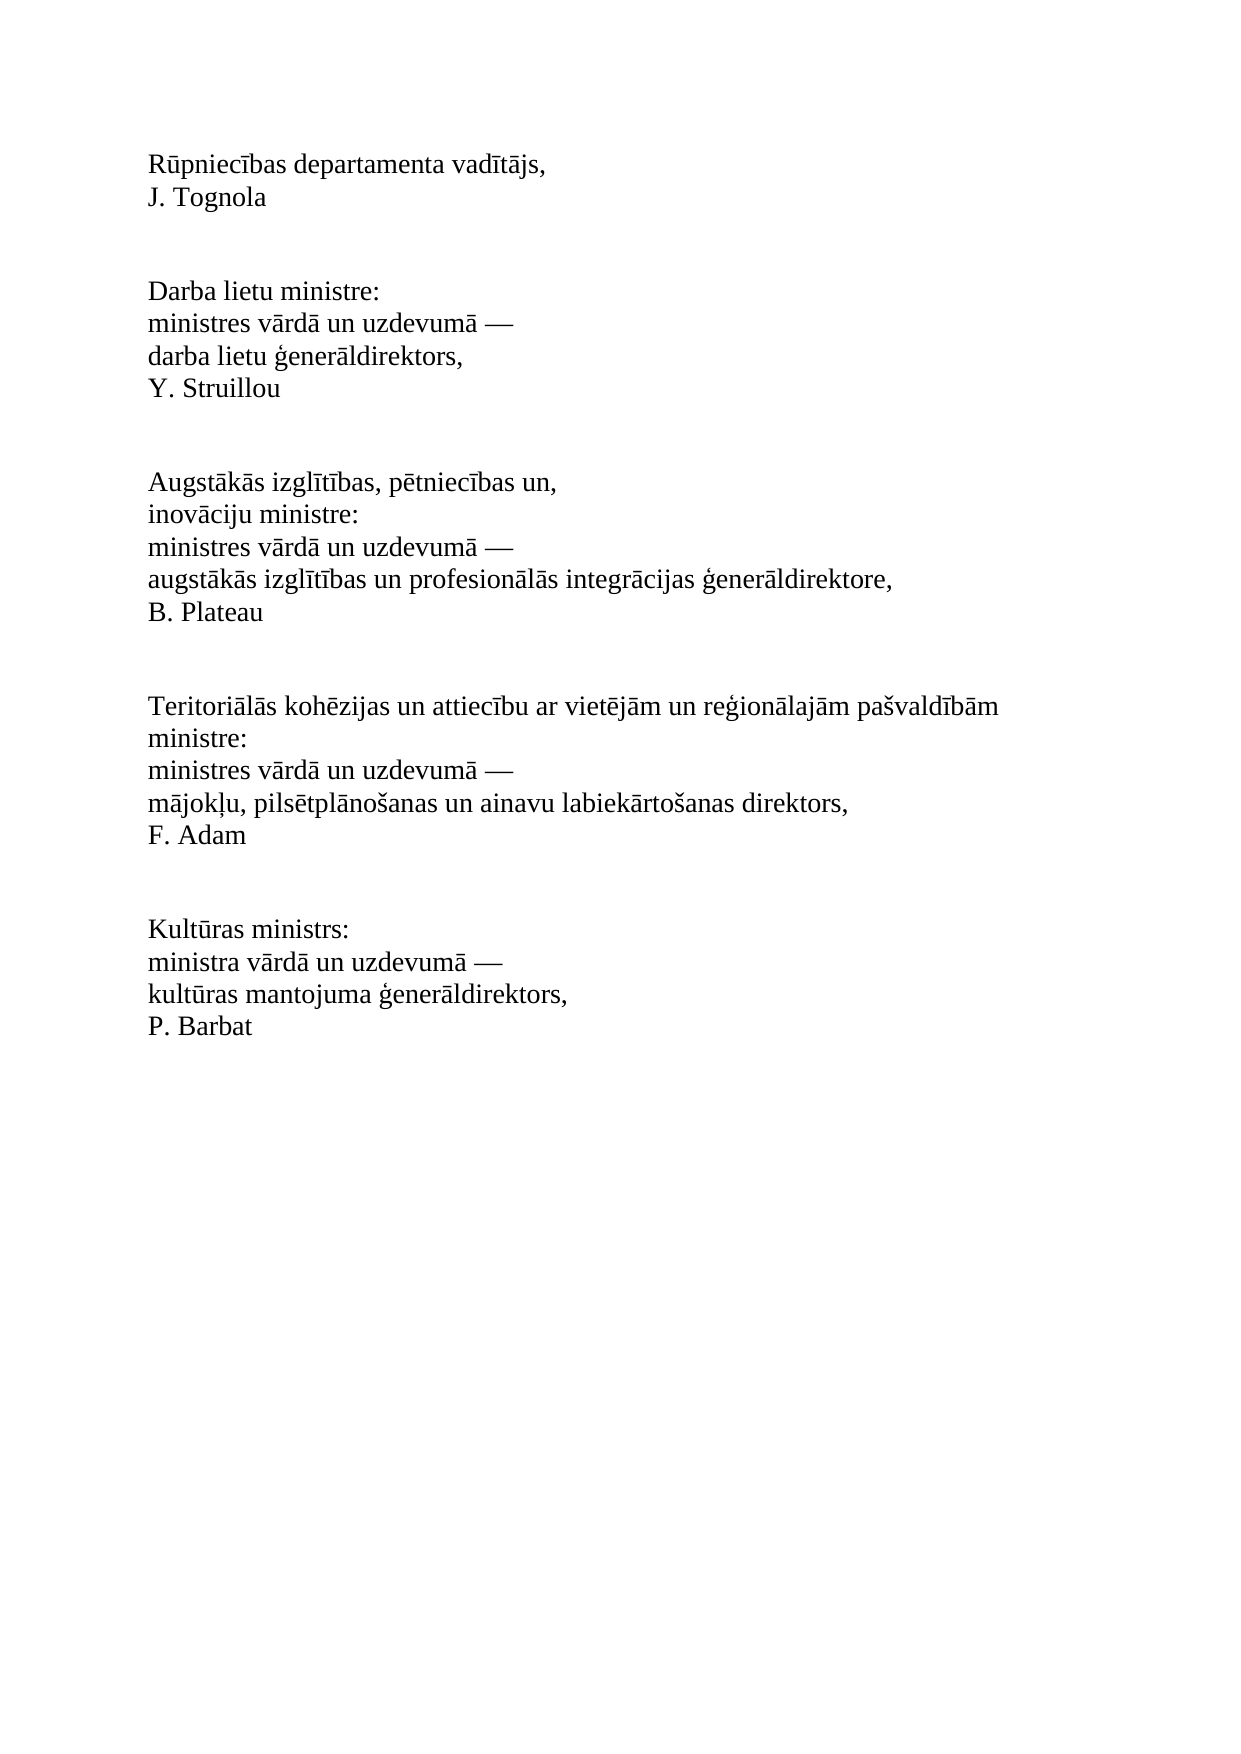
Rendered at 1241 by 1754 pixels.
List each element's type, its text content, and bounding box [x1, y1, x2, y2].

text Teritoriālās kohēzijas un attiecību ar vietējām un reģionālajām pašvaldībām ministre: ministres vārdā un uzdevumā — mājokļu, pilsētplānošanas un ainavu labiekārtošanas direktors, F. Adam [148, 656, 1093, 851]
text Darba lietu ministre: ministres vārdā un uzdevumā — darba lietu ģenerāldirektors, Y. Struillou [148, 242, 1093, 403]
text Kultūras ministrs: ministra vārdā un uzdevumā — kultūras mantojuma ģenerāldirektors, P. Barbat [148, 880, 1093, 1042]
text Augstākās izglītības, pētniecības un, inovāciju ministre: ministres vārdā un uzdevumā — augstākās izglītības un profesionālās integrācijas ģenerāldirektore, B. Plateau [148, 433, 1093, 627]
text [148, 148, 1093, 212]
